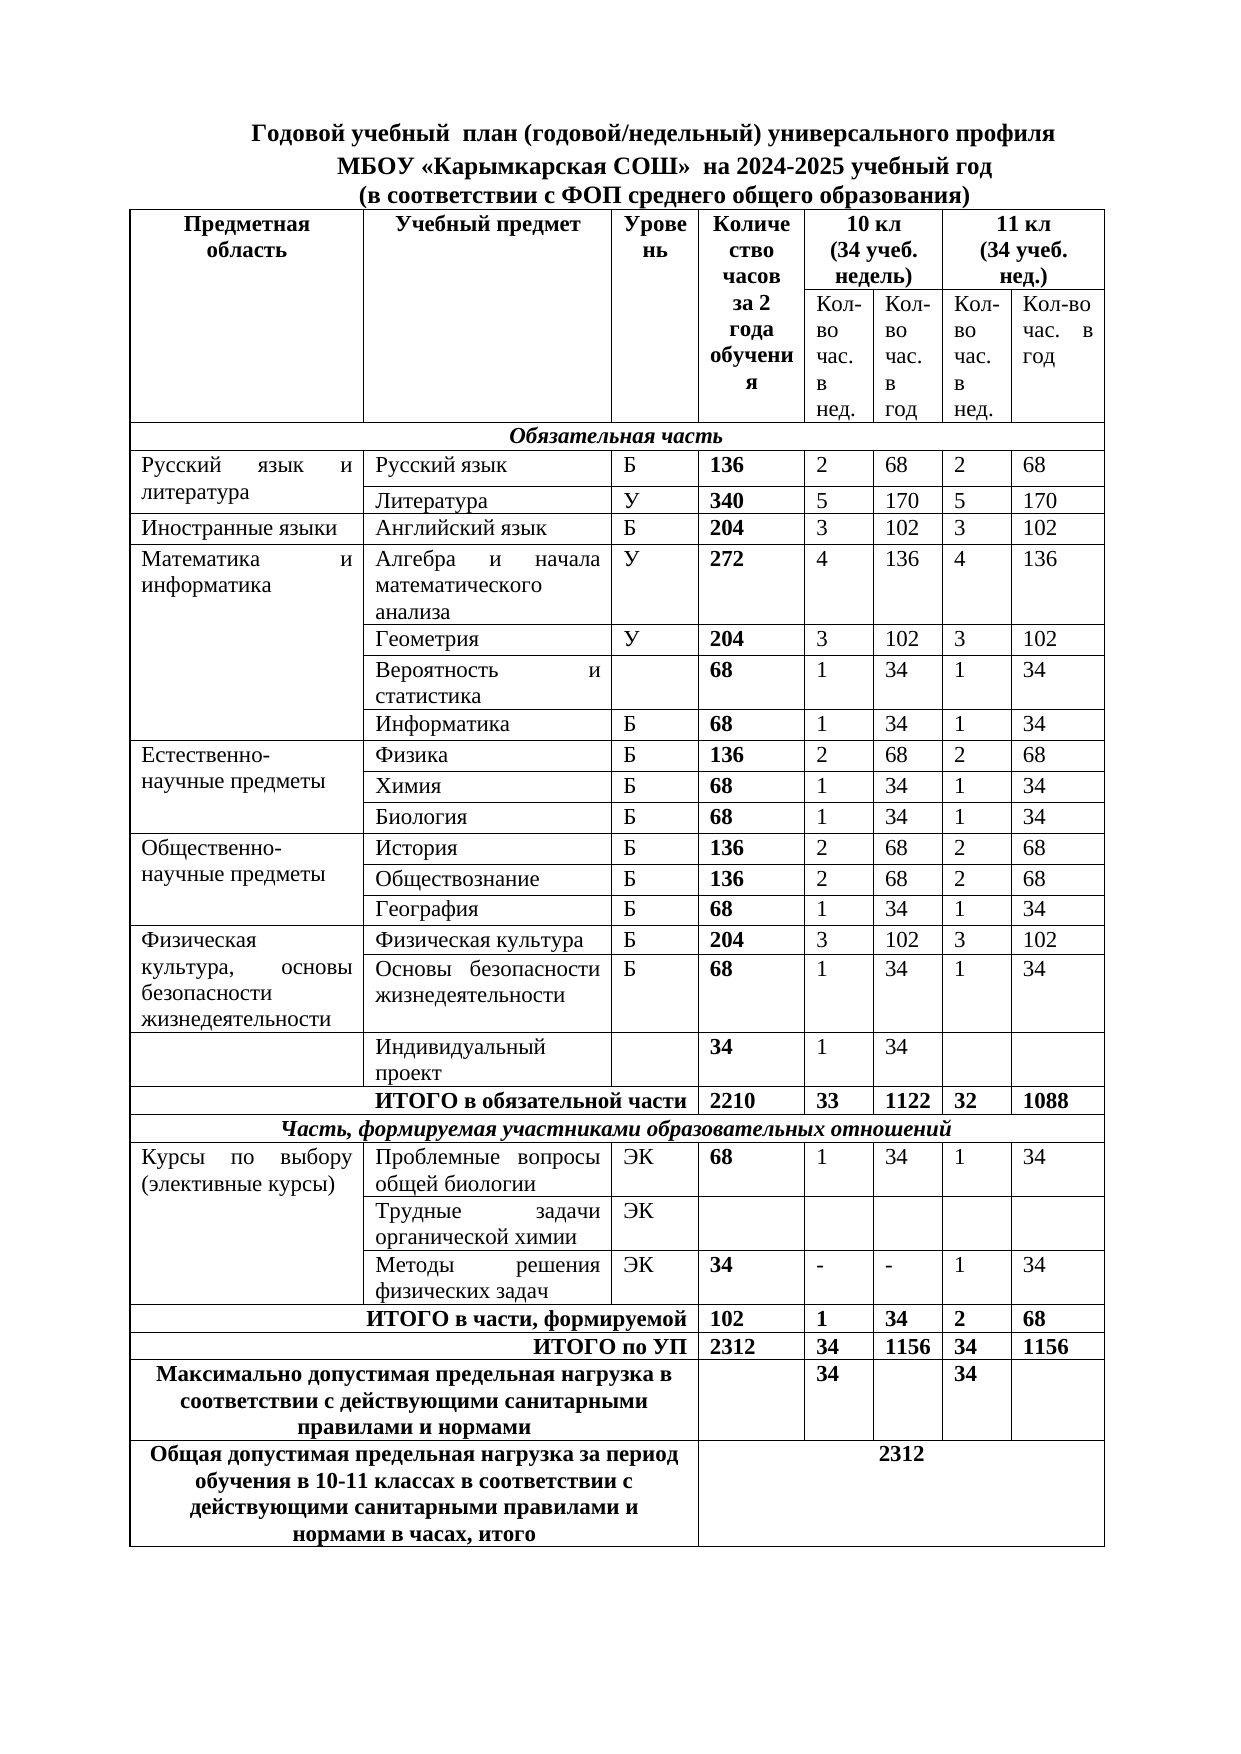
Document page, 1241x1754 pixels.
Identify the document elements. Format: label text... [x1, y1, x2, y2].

table_cell Иностранные языки [131, 514, 363, 544]
table_cell 1088 [1012, 1087, 1104, 1114]
table_cell [699, 1360, 804, 1439]
table_cell 34 [874, 772, 942, 802]
table_cell Английский язык [364, 514, 611, 544]
table_cell Индивидуальный проект [364, 1033, 611, 1086]
table_cell 3 [943, 926, 1011, 954]
table_cell 68 [874, 834, 942, 863]
table_cell Кол-во час. в год [874, 290, 942, 422]
table_cell 34 [874, 803, 942, 833]
table_cell 68 [699, 896, 804, 925]
table_header 10 кл (34 учеб. недель) [805, 210, 942, 289]
table_cell 1122 [874, 1087, 942, 1114]
table_cell [699, 1197, 804, 1250]
table_cell 102 [699, 1305, 804, 1332]
table_cell 4 [943, 545, 1011, 624]
table_cell История [364, 834, 611, 863]
table_cell [612, 1033, 698, 1086]
table_cell Общественно-научные предметы [131, 834, 363, 925]
table_cell Основы безопасности жизнедеятельности [364, 955, 611, 1032]
table_cell 1 [943, 955, 1011, 1032]
table_cell 2210 [699, 1087, 804, 1114]
table_cell 34 [874, 955, 942, 1032]
table_cell Б [612, 955, 698, 1032]
table_cell 34 [874, 1033, 942, 1086]
table_cell 204 [699, 514, 804, 544]
table_cell 68 [874, 865, 942, 894]
table_cell Б [612, 834, 698, 863]
table_cell 68 [699, 710, 804, 740]
table_cell 34 [874, 1143, 942, 1196]
table_cell 136 [874, 545, 942, 624]
table_cell [805, 1197, 873, 1250]
table_cell 2312 [699, 1333, 804, 1359]
table_cell ИТОГО в части, формируемой [131, 1305, 698, 1332]
table_cell [874, 1360, 942, 1439]
table_cell 34 [874, 896, 942, 925]
table_cell 1 [943, 803, 1011, 833]
table_cell - [805, 1251, 873, 1303]
table_header Количество часов за 2 года обучения [699, 210, 804, 422]
table_cell 170 [1012, 487, 1104, 513]
table_cell Химия [364, 772, 611, 802]
table_cell 1 [805, 1143, 873, 1196]
table_cell 34 [1012, 896, 1104, 925]
table_cell 3 [805, 625, 873, 655]
table_cell Информатика [364, 710, 611, 740]
table_cell - [874, 1251, 942, 1303]
table_cell 136 [699, 834, 804, 863]
table_header Предметная область [131, 210, 363, 422]
table_cell Трудные задачи органической химии [364, 1197, 611, 1250]
table_cell Алгебра и начала математического анализа [364, 545, 611, 624]
table_cell 33 [805, 1087, 873, 1114]
table_cell ЭК [612, 1197, 698, 1250]
table_cell 34 [805, 1360, 873, 1439]
table_cell 68 [1012, 865, 1104, 894]
table_cell У [612, 545, 698, 624]
table_cell Литература [364, 487, 611, 513]
table_cell 34 [1012, 1251, 1104, 1303]
table_cell [943, 1197, 1011, 1250]
table_cell География [364, 896, 611, 925]
table_cell Естественно-научные предметы [131, 741, 363, 833]
table_cell [131, 1033, 363, 1086]
text (в соответствии с ФОП среднего общего образования) [177, 180, 1152, 209]
table_cell 1 [805, 1305, 873, 1332]
table_cell Геометрия [364, 625, 611, 655]
table_cell Б [612, 865, 698, 894]
table_cell Проблемные вопросы общей биологии [364, 1143, 611, 1196]
table_cell [1012, 1033, 1104, 1086]
table_cell 102 [1012, 514, 1104, 544]
table_cell ЭК [612, 1143, 698, 1196]
table_cell Часть, формируемая участниками образовательных отношений [131, 1115, 1104, 1142]
table_cell Б [612, 710, 698, 740]
table_cell [1012, 1360, 1104, 1439]
table_cell [1012, 1197, 1104, 1250]
table_cell 1 [943, 656, 1011, 709]
table_cell 4 [805, 545, 873, 624]
table_cell 34 [1012, 803, 1104, 833]
table_cell 34 [874, 710, 942, 740]
table_cell Б [612, 926, 698, 954]
table_cell 2 [943, 1305, 1011, 1332]
table_cell Физическая культура, основы безопасности жизнедеятельности [131, 926, 363, 1032]
table_cell 3 [943, 625, 1011, 655]
table_cell 102 [874, 625, 942, 655]
table_cell 1 [943, 710, 1011, 740]
table_cell Курсы по выбору (элективные курсы) [131, 1143, 363, 1303]
table_cell Биология [364, 803, 611, 833]
table_cell Обществознание [364, 865, 611, 894]
table_cell 102 [1012, 625, 1104, 655]
table_cell 1 [805, 1033, 873, 1086]
table_cell 1 [943, 772, 1011, 802]
table_cell ИТОГО по УП [131, 1333, 698, 1359]
table_cell 34 [1012, 710, 1104, 740]
table_cell [943, 1033, 1011, 1086]
table_cell 102 [1012, 926, 1104, 954]
table_cell 34 [699, 1033, 804, 1086]
text МБОУ «Карымкарская СОШ» на 2024-2025 учебный год [177, 151, 1152, 180]
table_cell 2 [943, 741, 1011, 771]
table_cell 68 [1012, 741, 1104, 771]
table_cell 136 [699, 741, 804, 771]
table_cell 1 [805, 803, 873, 833]
table_cell 34 [1012, 656, 1104, 709]
table_cell 68 [874, 451, 942, 486]
table_cell Методы решения физических задач [364, 1251, 611, 1303]
table_cell 68 [699, 955, 804, 1032]
table_cell 34 [943, 1333, 1011, 1359]
table_cell 34 [1012, 1143, 1104, 1196]
table_cell 32 [943, 1087, 1011, 1114]
table_header Уровень [612, 210, 698, 422]
table_cell Кол-во час. в нед. [805, 290, 873, 422]
table_cell Б [612, 803, 698, 833]
table_cell 1 [943, 896, 1011, 925]
table_cell 1 [805, 772, 873, 802]
table_cell 34 [1012, 955, 1104, 1032]
table_cell 3 [805, 926, 873, 954]
table_cell 102 [874, 514, 942, 544]
table_cell 68 [699, 772, 804, 802]
table_cell 3 [805, 514, 873, 544]
table_cell 2 [943, 865, 1011, 894]
table_cell 34 [805, 1333, 873, 1359]
table_cell 1156 [874, 1333, 942, 1359]
table_cell 136 [1012, 545, 1104, 624]
table_cell 68 [699, 1143, 804, 1196]
table_cell ИТОГО в обязательной части [131, 1087, 698, 1114]
table_cell 2 [805, 451, 873, 486]
table_cell ЭК [612, 1251, 698, 1303]
table_cell 2 [805, 865, 873, 894]
table_cell [612, 656, 698, 709]
table_cell 5 [805, 487, 873, 513]
table_cell 34 [874, 656, 942, 709]
table_cell 204 [699, 625, 804, 655]
table_cell 136 [699, 451, 804, 486]
table_cell Русский язык [364, 451, 611, 486]
table_cell 68 [1012, 451, 1104, 486]
table_cell 1 [943, 1251, 1011, 1303]
table_cell Б [612, 772, 698, 802]
table_cell 102 [874, 926, 942, 954]
table_cell 170 [874, 487, 942, 513]
table_cell 136 [699, 865, 804, 894]
table_cell Б [612, 741, 698, 771]
table_cell 2312 [699, 1441, 1104, 1546]
table_cell 2 [943, 451, 1011, 486]
table_cell 68 [699, 656, 804, 709]
table_cell 68 [699, 803, 804, 833]
text Годовой учебный план (годовой/недельный) универсального профиля [177, 118, 1152, 147]
table_cell 1 [805, 896, 873, 925]
table_cell Кол-во час. в нед. [943, 290, 1011, 422]
table_cell 1 [805, 710, 873, 740]
table_cell 272 [699, 545, 804, 624]
table_cell Б [612, 451, 698, 486]
table_cell [874, 1197, 942, 1250]
table_header Учебный предмет [364, 210, 611, 422]
table_cell Математика и информатика [131, 545, 363, 740]
table_cell 2 [805, 741, 873, 771]
table_cell Физика [364, 741, 611, 771]
table_cell 34 [699, 1251, 804, 1303]
table_cell 1 [805, 656, 873, 709]
table_cell 1 [943, 1143, 1011, 1196]
table_cell 2 [805, 834, 873, 863]
table_cell Б [612, 896, 698, 925]
table_cell У [612, 487, 698, 513]
table_cell Русский язык и литература [131, 451, 363, 513]
table_cell Вероятность и статистика [364, 656, 611, 709]
table_cell Максимально допустимая предельная нагрузка в соответствии с действующими санитарными правилами и нормами [131, 1360, 698, 1439]
table_cell 3 [943, 514, 1011, 544]
table_cell 340 [699, 487, 804, 513]
table_cell 204 [699, 926, 804, 954]
table_cell Обязательная часть [131, 423, 1104, 450]
table_cell 34 [1012, 772, 1104, 802]
table_cell 68 [874, 741, 942, 771]
table_cell 2 [943, 834, 1011, 863]
table_cell Б [612, 514, 698, 544]
table_cell Кол-во час. в год [1012, 290, 1104, 422]
table_cell 1 [805, 955, 873, 1032]
table_header 11 кл (34 учеб. нед.) [943, 210, 1104, 289]
table_cell 68 [1012, 834, 1104, 863]
table_cell 5 [943, 487, 1011, 513]
table_cell Физическая культура [364, 926, 611, 954]
table_cell У [612, 625, 698, 655]
table_cell 1156 [1012, 1333, 1104, 1359]
table_cell Общая допустимая предельная нагрузка за период обучения в 10-11 классах в соответствии с действующими санитарными правилами и нормами в часах, итого [131, 1441, 698, 1546]
table_cell 34 [874, 1305, 942, 1332]
table_cell 34 [943, 1360, 1011, 1439]
table_cell 68 [1012, 1305, 1104, 1332]
